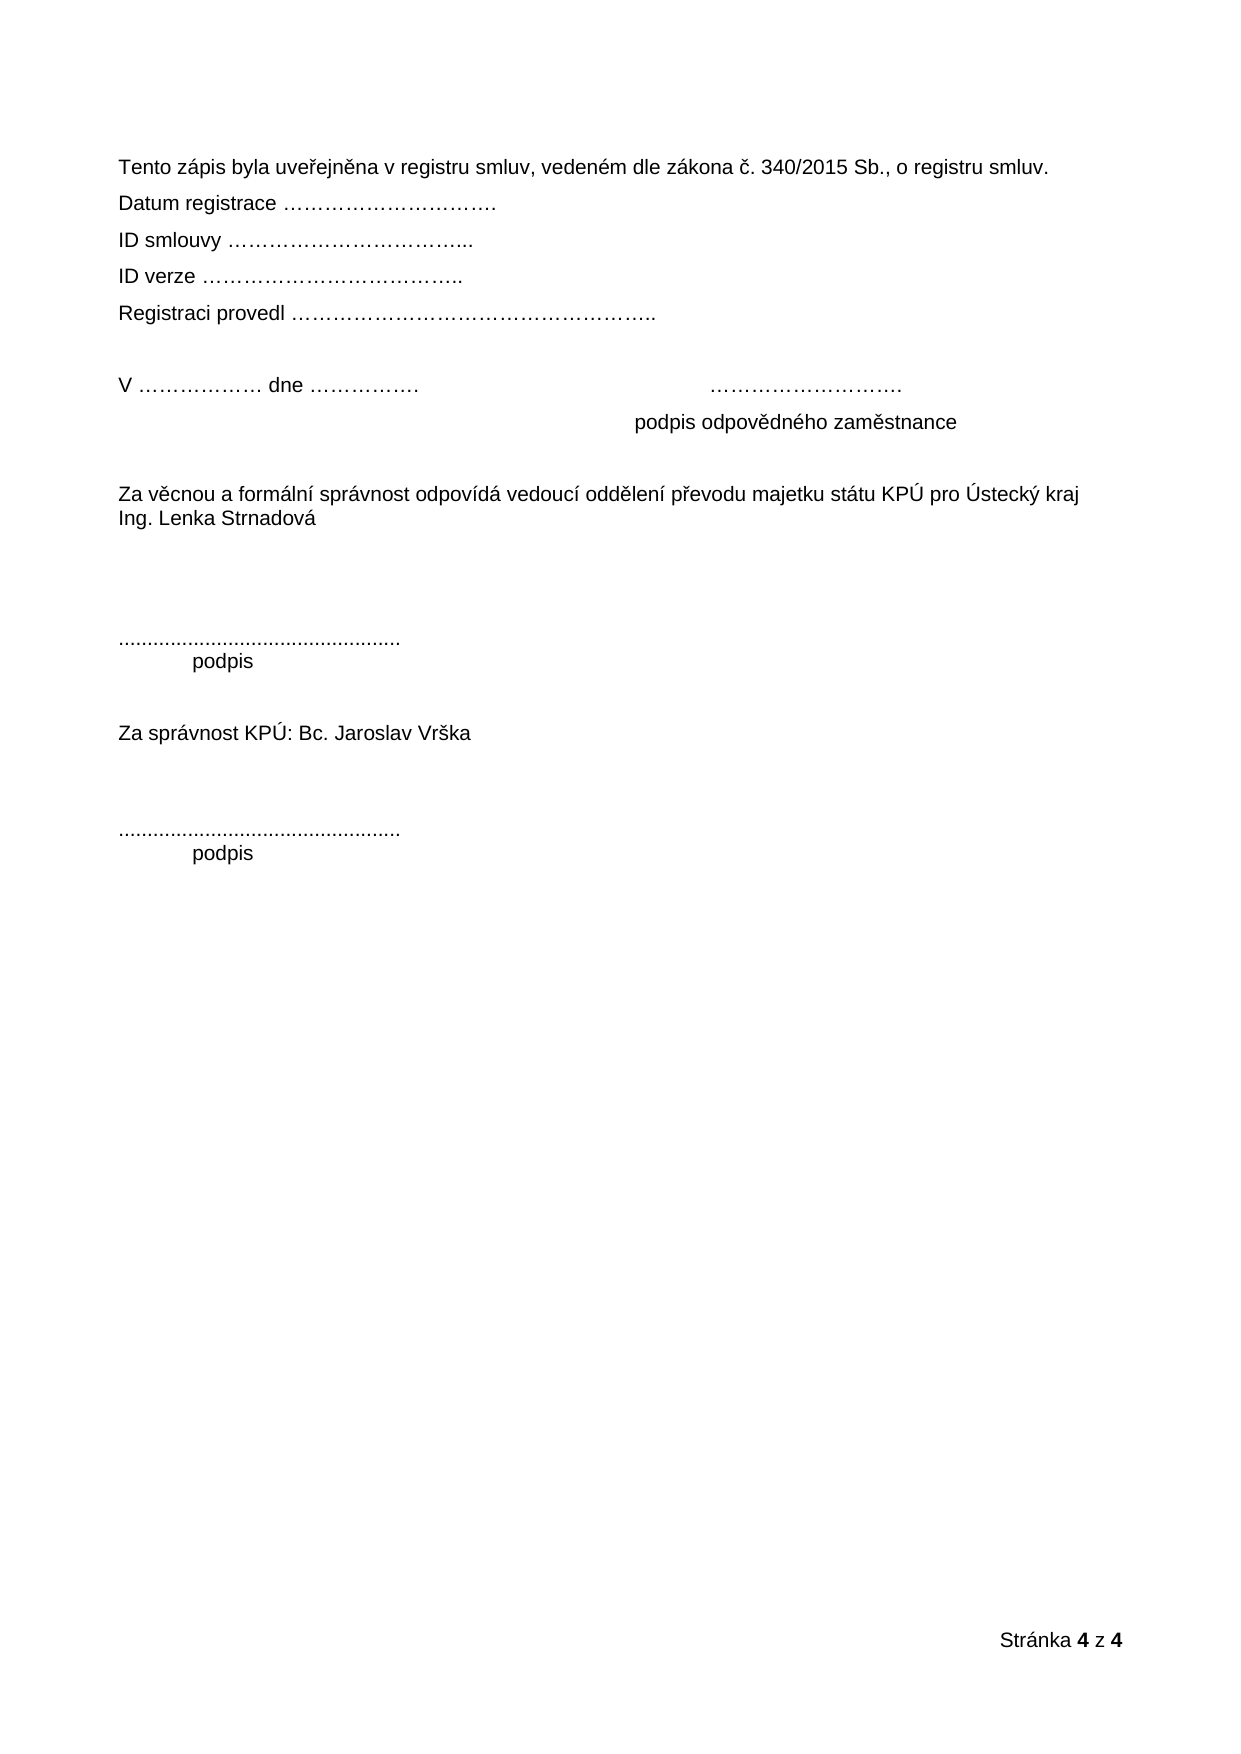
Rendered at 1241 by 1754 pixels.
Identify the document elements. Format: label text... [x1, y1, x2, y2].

text Tento zápis byla uveřejněna v registru smluv, vedeném dle zákona č. 340/2015 Sb., o registru smluv. [118, 154, 1122, 178]
text podpis [118, 649, 1122, 673]
text podpis odpovědného zaměstnance [561, 410, 1122, 434]
text Ing. Lenka Strnadová [118, 506, 1122, 529]
text podpis [118, 841, 1122, 865]
text ................................................. [118, 817, 1122, 841]
text ID smlouvy ……………………………... [118, 227, 1122, 251]
text Datum registrace …………………………. [118, 191, 1122, 215]
text ................................................. [118, 625, 1122, 649]
text Za věcnou a formální správnost odpovídá vedoucí oddělení převodu majetku státu KPÚ pro Ústecký kraj [118, 482, 1122, 506]
text Registraci provedl …………………………………………….. [118, 300, 1122, 324]
text Za správnost KPÚ: Bc. Jaroslav Vrška [118, 721, 1122, 745]
text ID verze ……………………………….. [118, 264, 1122, 288]
text V ……………… dne ……………. ………………………. [118, 373, 1122, 397]
